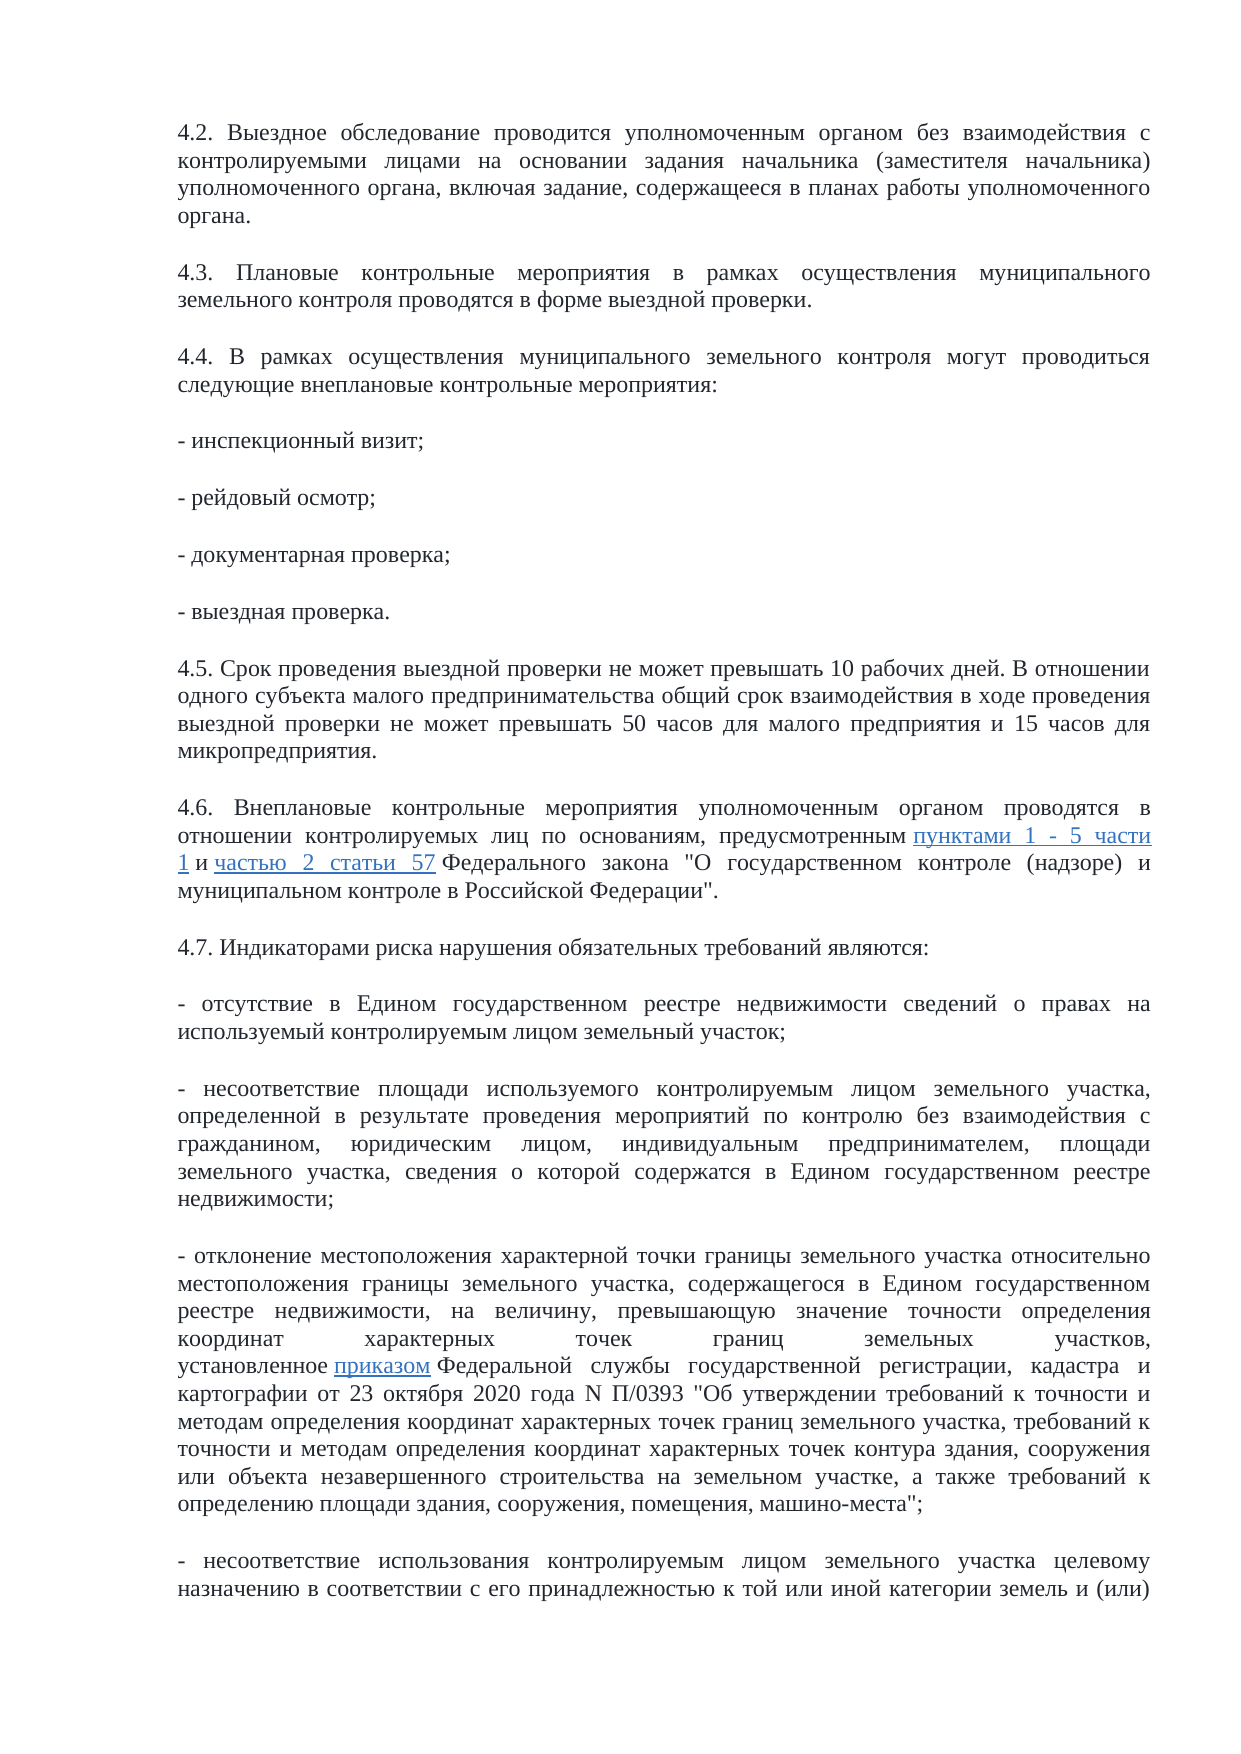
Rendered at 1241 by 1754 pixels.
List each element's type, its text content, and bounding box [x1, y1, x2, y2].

text - несоответствие площади используемого контролируемым лицом земельного участка, определенной в результате проведения мероприятий по контролю без взаимодействия с гражданином, юридическим лицом, индивидуальным предпринимателем, площади земельного участка, сведения о которой содержатся в Едином государственном реестре недвижимости; [177, 1074, 1152, 1212]
text - выездная проверка. [177, 597, 1152, 624]
text - рейдовый осмотр; [177, 483, 1152, 511]
text - отклонение местоположения характерной точки границы земельного участка относительно местоположения границы земельного участка, содержащегося в Едином государственном реестре недвижимости, на величину, превышающую значение точности определения координат характерных точек границ земельных участков, установленное приказом Федеральной службы государственной регистрации, кадастра и картографии от 23 октября 2020 года N П/0393 "Об утверждении требований к точности и методам определения координат характерных точек границ земельного участка, требований к точности и методам определения координат характерных точек контура здания, сооружения или объекта незавершенного строительства на земельном участке, а также требований к определению площади здания, сооружения, помещения, машино-места"; [177, 1241, 1152, 1517]
text - отсутствие в Едином государственном реестре недвижимости сведений о правах на используемый контролируемым лицом земельный участок; [177, 989, 1152, 1045]
text 4.5. Срок проведения выездной проверки не может превышать 10 рабочих дней. В отношении одного субъекта малого предпринимательства общий срок взаимодействия в ходе проведения выездной проверки не может превышать 50 часов для малого предприятия и 15 часов для микропредприятия. [177, 653, 1152, 764]
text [177, 1546, 1152, 1601]
text - инспекционный визит; [177, 426, 1152, 454]
text 4.3. Плановые контрольные мероприятия в рамках осуществления муниципального земельного контроля проводятся в форме выездной проверки. [177, 258, 1152, 313]
text 4.6. Внеплановые контрольные мероприятия уполномоченным органом проводятся в отношении контролируемых лиц по основаниям, предусмотренным пунктами 1 - 5 части 1 и частью 2 статьи 57 Федерального закона "О государственном контроле (надзоре) и муниципальном контроле в Российской Федерации". [177, 793, 1152, 903]
text 4.2. Выездное обследование проводится уполномоченным органом без взаимодействия с контролируемыми лицами на основании задания начальника (заместителя начальника) уполномоченного органа, включая задание, содержащееся в планах работы уполномоченного органа. [177, 118, 1152, 228]
text 4.4. В рамках осуществления муниципального земельного контроля могут проводиться следующие внеплановые контрольные мероприятия: [177, 342, 1152, 397]
text - документарная проверка; [177, 540, 1152, 568]
text 4.7. Индикаторами риска нарушения обязательных требований являются: [177, 933, 1152, 960]
